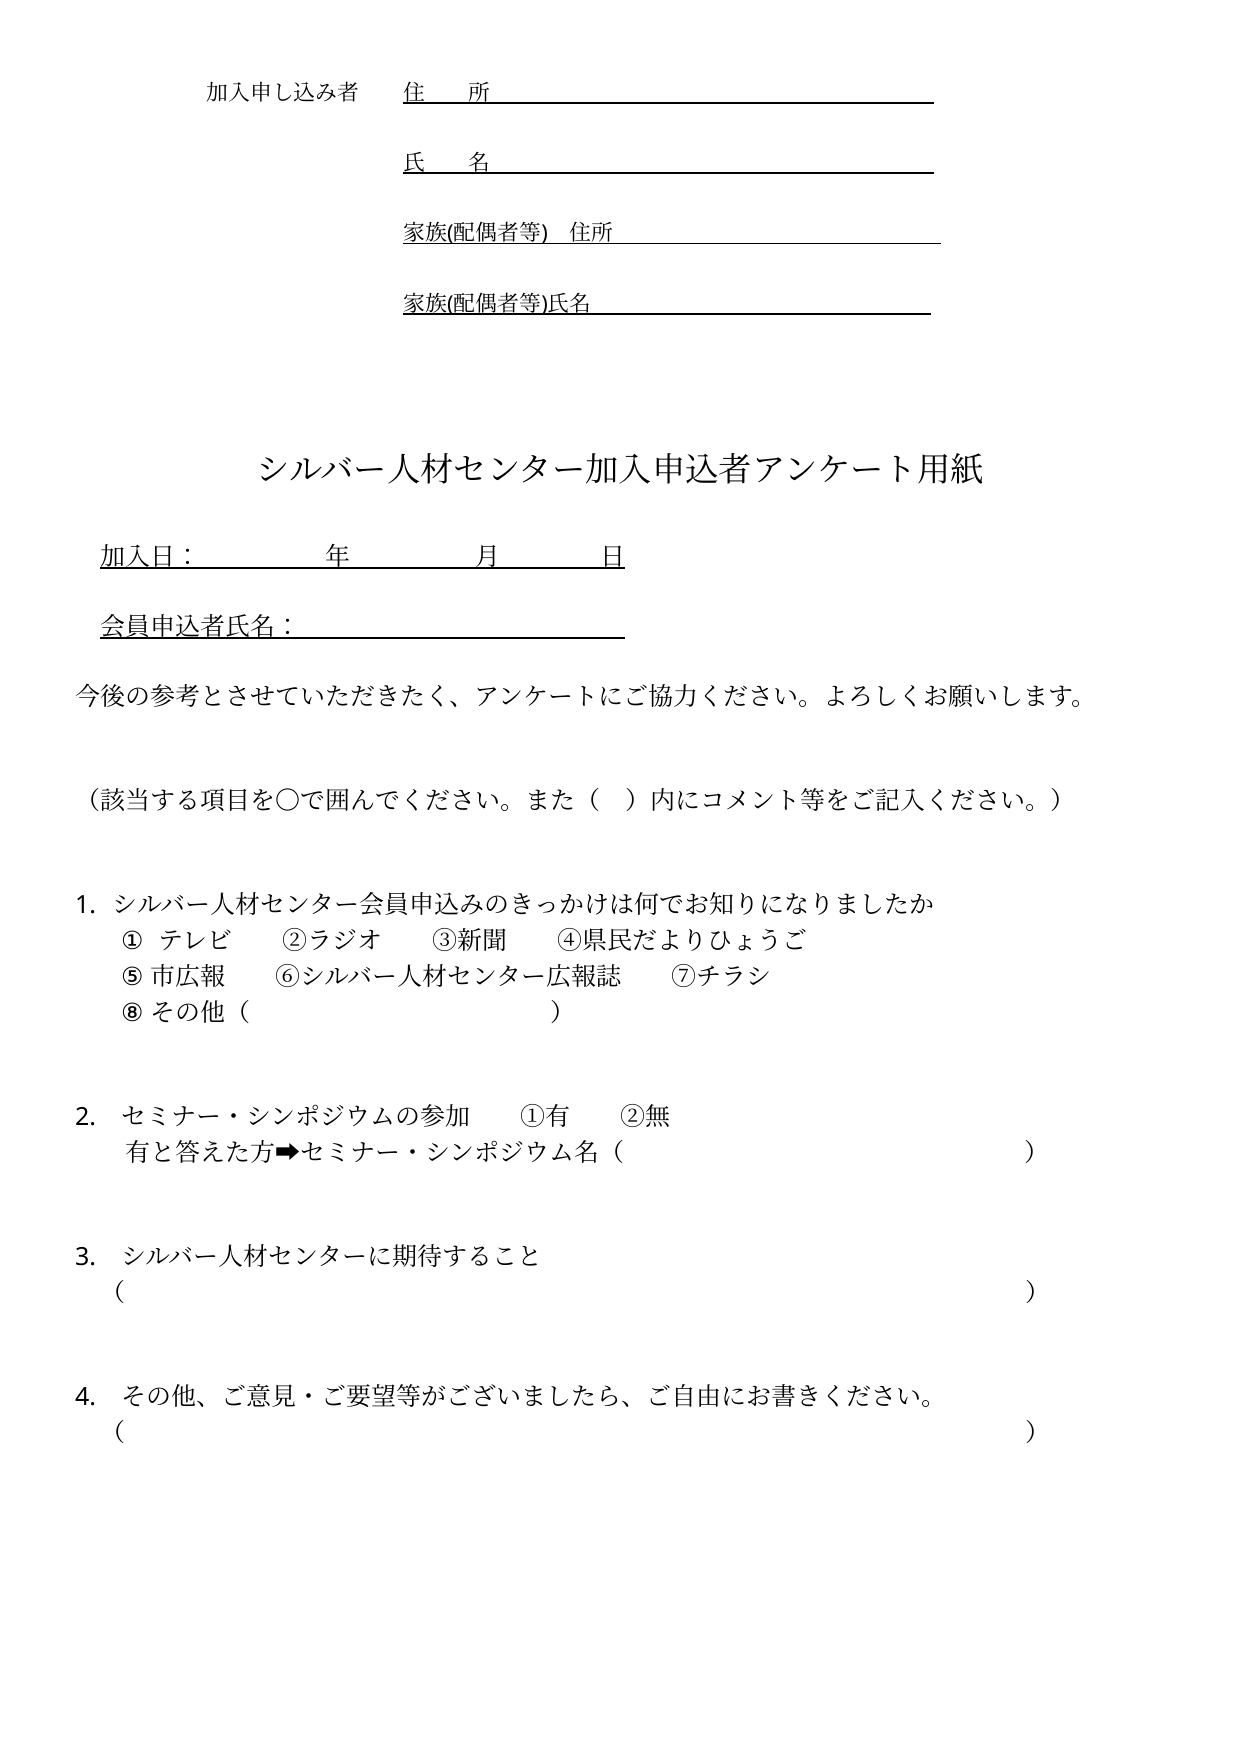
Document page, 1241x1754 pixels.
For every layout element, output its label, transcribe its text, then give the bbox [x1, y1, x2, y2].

text （ ） [75, 1413, 1165, 1449]
text 3. シルバー人材センターに期待すること [75, 1237, 1165, 1273]
list シルバー人材センター会員申込みのきっかけは何でお知りになりましたか [75, 884, 1165, 920]
text 家族(配偶者等)氏名 [75, 286, 1165, 318]
text 会員申込者氏名： [75, 606, 1165, 642]
text ⑧ その他（ ） [121, 992, 1165, 1028]
text ⑤ 市広報 ⑥シルバー人材センター広報誌 ⑦チラシ [121, 956, 1165, 992]
text 氏 名 [75, 145, 1165, 177]
text 4. その他、ご意見・ご要望等がございましたら、ご自由にお書きください。 [75, 1377, 1165, 1413]
text （ ） [75, 1273, 1165, 1309]
text 家族(配偶者等) 住所 [75, 216, 1165, 247]
text 加入申し込み者 住 所 [75, 75, 1165, 106]
list テレビ ②ラジオ ③新聞 ④県民だよりひょうご [121, 920, 1165, 956]
text 今後の参考とさせていただきたく、アンケートにご協力ください。よろしくお願いします。 [75, 676, 1165, 712]
text シルバー人材センター加入申込者アンケート用紙 [75, 443, 1165, 491]
text 2. セミナー・シンポジウムの参加 ①有 ②無 [75, 1097, 1165, 1133]
text （該当する項目を〇で囲んでください。また（ ）内にコメント等をご記入ください。） [75, 780, 1165, 816]
text 有と答えた方➡セミナー・シンポジウム名（ ） [75, 1133, 1165, 1169]
text 加入日： 年 月 日 [75, 536, 1165, 572]
